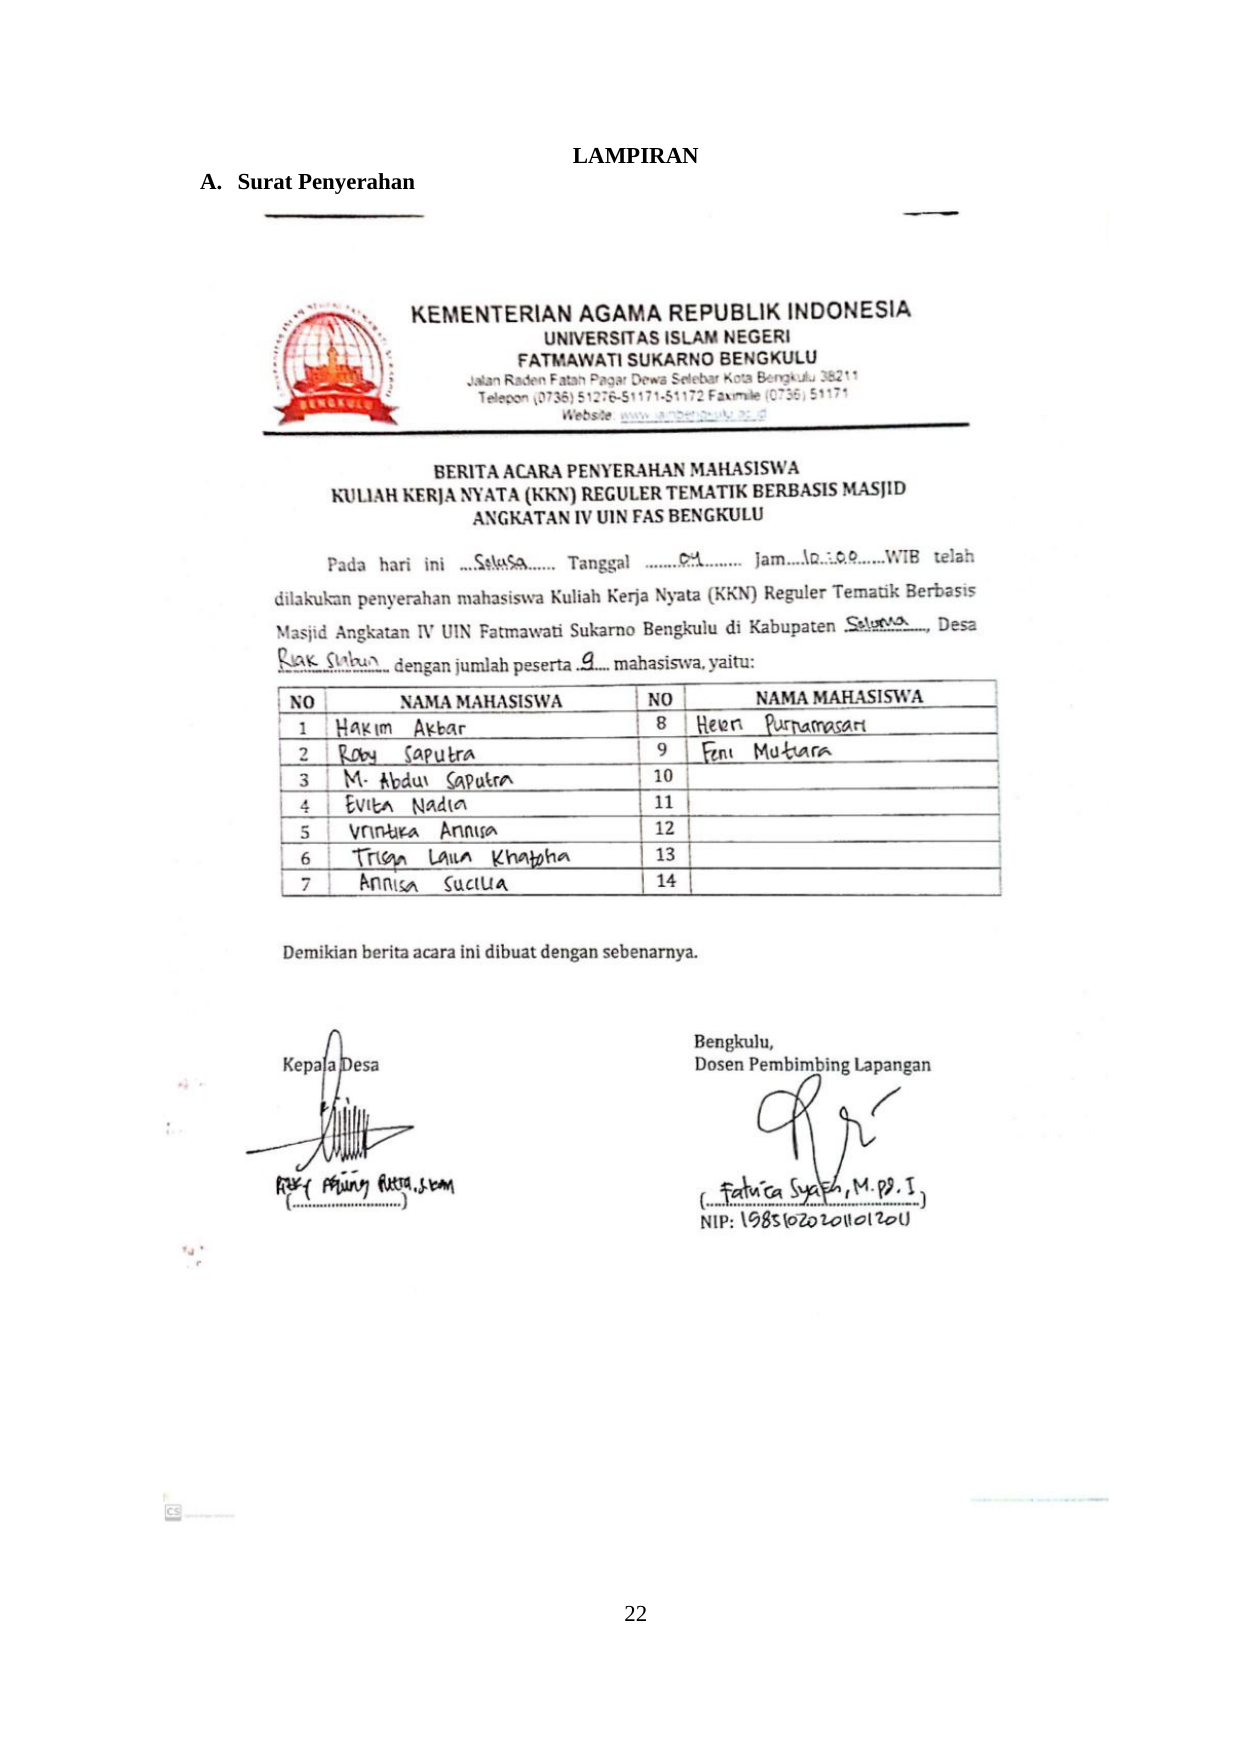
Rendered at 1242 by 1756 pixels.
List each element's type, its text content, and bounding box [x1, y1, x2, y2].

text LAMPIRAN [162, 142, 1109, 168]
picture [162, 209, 1109, 1524]
list Surat Penyerahan [200, 168, 1109, 194]
